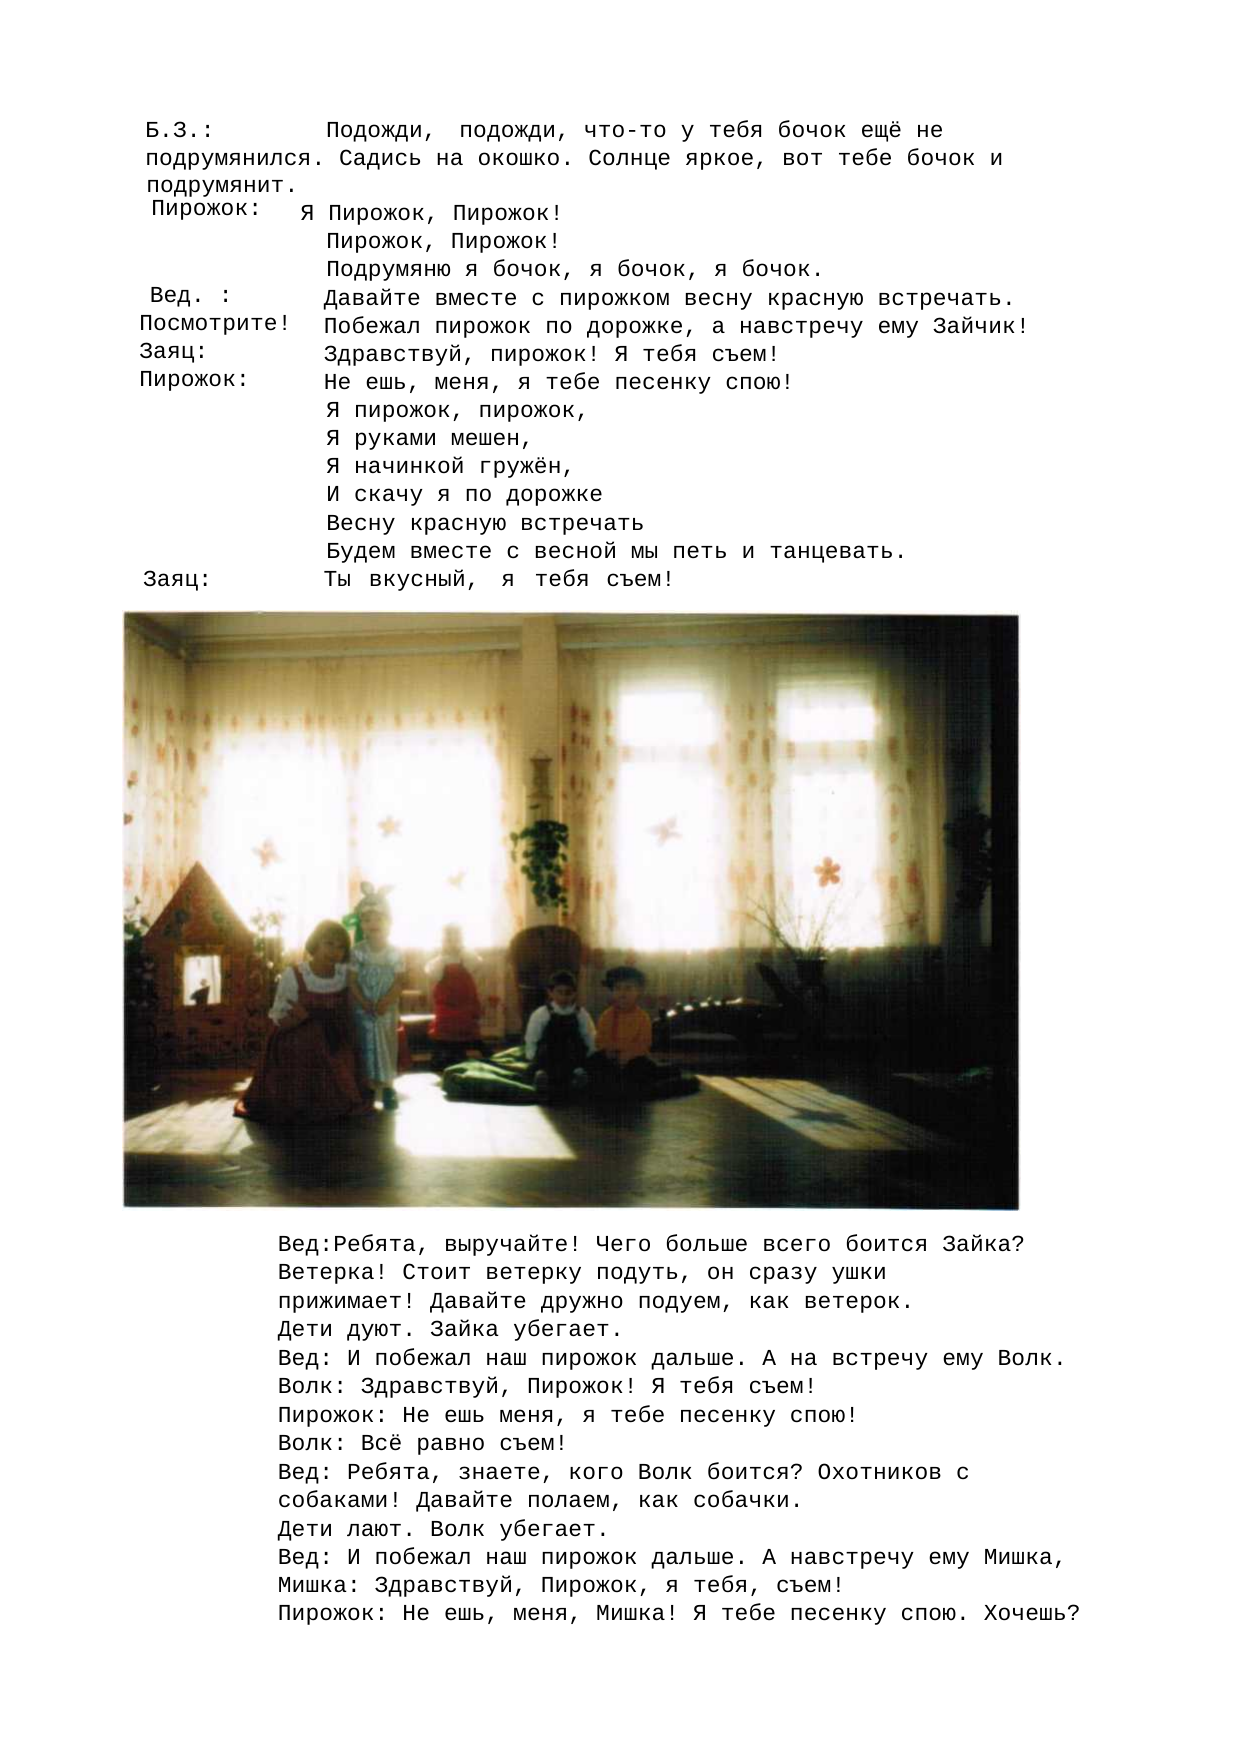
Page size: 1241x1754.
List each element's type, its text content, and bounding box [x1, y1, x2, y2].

text Пирожок: Не ешь, меня, Мишка! Я тебе песенку спою. Хочешь? [278, 1598, 1098, 1626]
text Не ешь, меня, я тебе песенку спою! [324, 367, 1104, 395]
text Вед. : [149, 280, 306, 308]
text подрумянит. [146, 171, 1073, 198]
text Пирожок: Не ешь меня, я тебе песенку спою! [278, 1399, 1098, 1428]
text Заяц: Ты вкусный, я тебя съем! [143, 564, 1104, 592]
text Подрумяню я бочок, я бочок, я бочок. [326, 254, 1123, 282]
text Пирожок, Пирожок! [326, 226, 1123, 254]
text Будем вместе с весной мы петь и танцевать. [326, 536, 1123, 564]
text Я Пирожок, Пирожок! [300, 198, 1104, 226]
text Посмотрите! Заяц: Пирожок: [139, 308, 295, 392]
text Вед: И побежал наш пирожок дальше. А на встречу ему Волк. Волк: Здравствуй, Пирожок! Я тебя съем! [278, 1342, 1098, 1399]
text Дети лают. Волк убегает. [278, 1513, 1098, 1542]
text Я начинкой гружён, [326, 451, 1123, 479]
text Я пирожок, пирожок, [326, 395, 1123, 423]
text Вед: И побежал наш пирожок дальше. А навстречу ему Мишка, Мишка: Здравствуй, Пирожок, я тебя, съем! [278, 1542, 1098, 1598]
text Б.З.: Подожди, подожди, что-то у тебя бочок ещё не [145, 116, 1104, 143]
text Давайте вместе с пирожком весну красную встречать. [324, 282, 1104, 311]
text Дети дуют. Зайка убегает. [278, 1314, 1099, 1342]
text Побежал пирожок по дорожке, а навстречу ему Зайчик! Здравствуй, пирожок! Я тебя съем! [324, 311, 1104, 367]
text Пирожок: [151, 197, 262, 220]
text И скачу я по дорожке Весну красную встречать [326, 479, 948, 536]
text подрумянился. Садись на окошко. Солнце яркое, вот тебе бочок и [145, 143, 1073, 171]
text Волк: Всё равно съем! [278, 1428, 1098, 1456]
picture [122, 610, 1021, 1211]
text Вед: Ребята, знаете, кого Волк боится? Охотников с собаками! Давайте полаем, как собачки. [278, 1456, 1098, 1513]
text Вед:Ребята, выручайте! Чего больше всего боится Зайка? Ветерка! Стоит ветерку подуть, он сразу ушки прижимает! Давайте дружно подуем, как ветерок. [278, 1228, 1099, 1314]
text Я руками мешен, [326, 423, 1123, 451]
